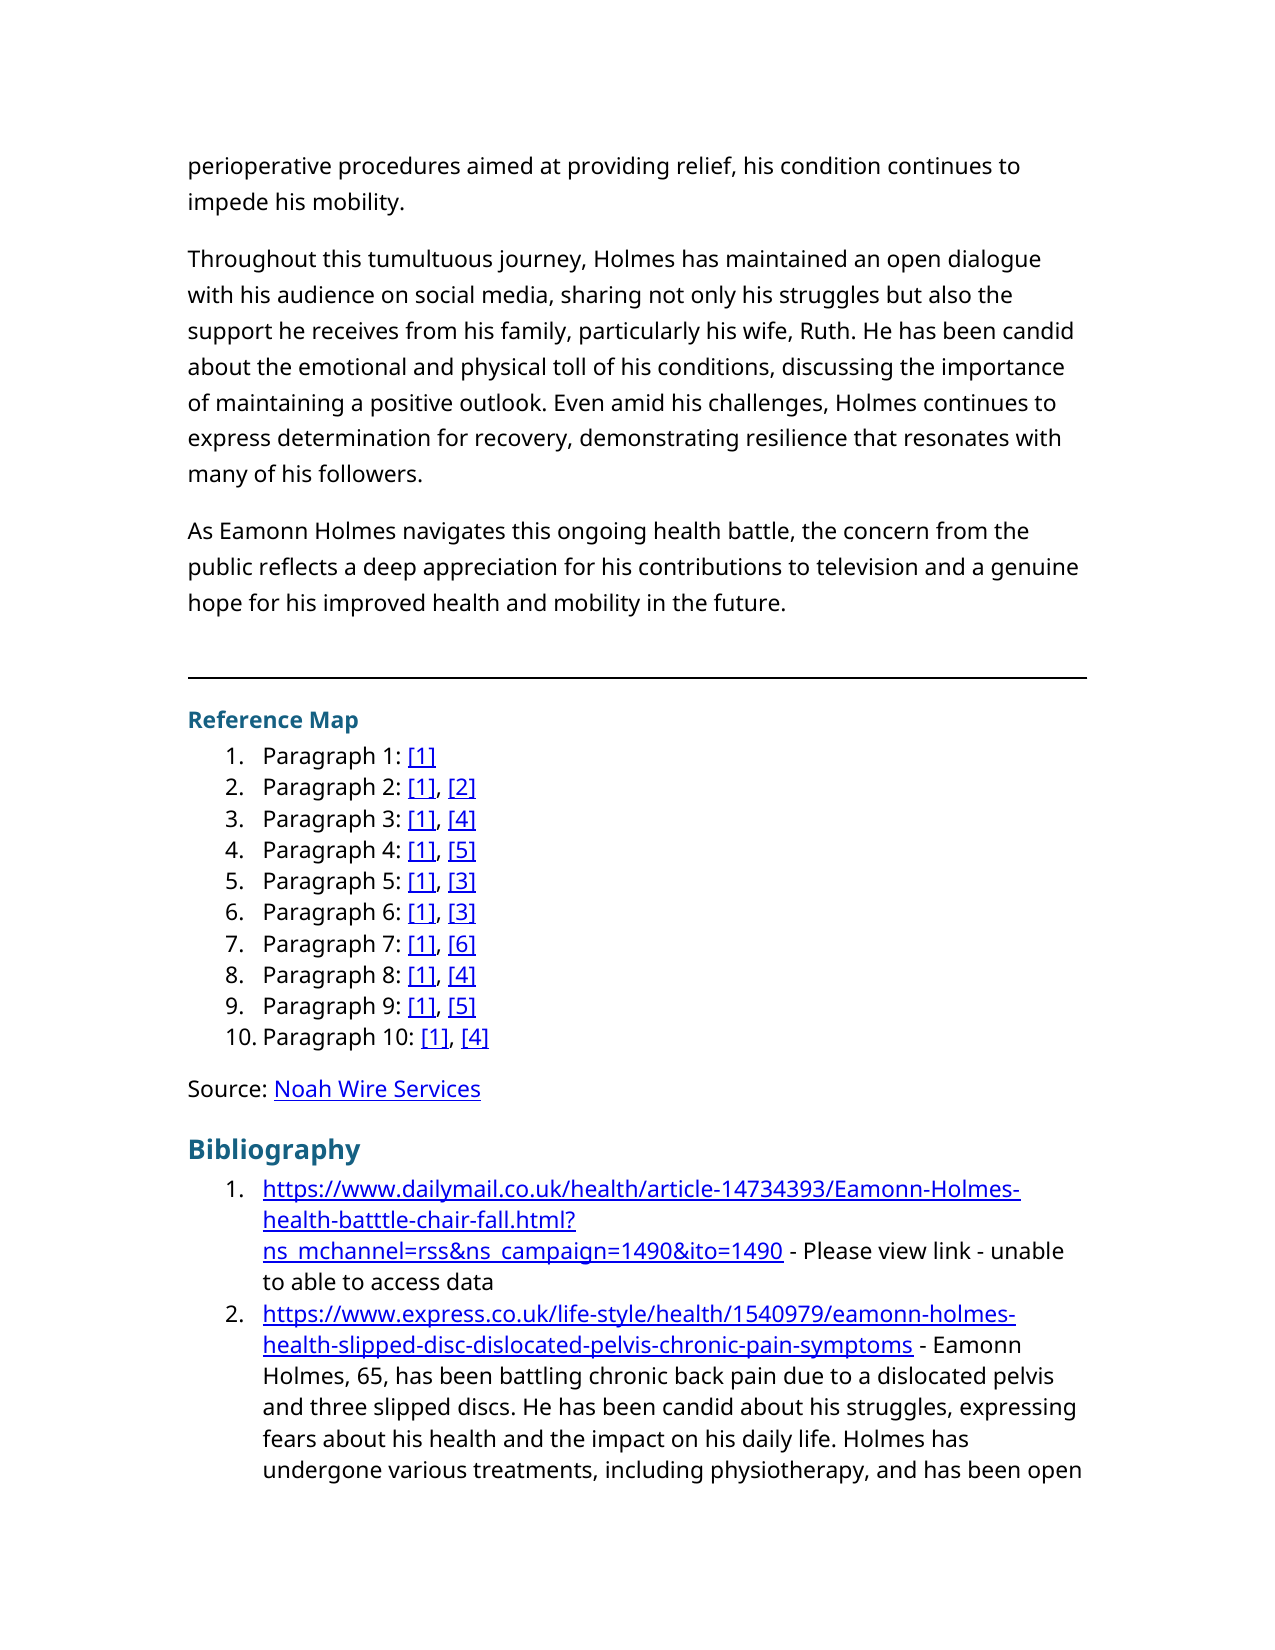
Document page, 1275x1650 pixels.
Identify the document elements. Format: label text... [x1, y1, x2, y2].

list Paragraph 5: [1], [3] [225, 865, 1087, 896]
list Paragraph 7: [1], [6] [225, 928, 1087, 959]
list https://www.dailymail.co.uk/health/article-14734393/Eamonn-Holmes-health-batttle-chair-fall.html?ns_mchannel=rss&ns_campaign=1490&ito=1490 - Please view link - unable to able to access data [225, 1173, 1087, 1298]
list Paragraph 4: [1], [5] [225, 834, 1087, 865]
list Paragraph 6: [1], [3] [225, 896, 1087, 928]
list Paragraph 8: [1], [4] [225, 959, 1087, 990]
list Paragraph 9: [1], [5] [225, 990, 1087, 1021]
list Paragraph 10: [1], [4] [225, 1021, 1087, 1053]
text Source: Noah Wire Services [187, 1073, 1087, 1105]
text Throughout this tumultuous journey, Holmes has maintained an open dialogue with his audience on social media, sharing not only his struggles but also the support he receives from his family, particularly his wife, Ruth. He has been candid about the emotional and physical toll of his conditions, discussing the importance of maintaining a positive outlook. Even amid his challenges, Holmes continues to express determination for recovery, demonstrating resilience that resonates with many of his followers. [187, 243, 1087, 489]
subtitle Reference Map [187, 704, 1087, 735]
text As Eamonn Holmes navigates this ongoing health battle, the concern from the public reflects a deep appreciation for his contributions to television and a genuine hope for his improved health and mobility in the future. [187, 515, 1087, 618]
list Paragraph 3: [1], [4] [225, 803, 1087, 834]
list Paragraph 2: [1], [2] [225, 771, 1087, 803]
list Paragraph 1: [1] [225, 740, 1087, 771]
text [187, 150, 1087, 217]
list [225, 1298, 1087, 1485]
subtitle Bibliography [187, 1130, 1087, 1167]
